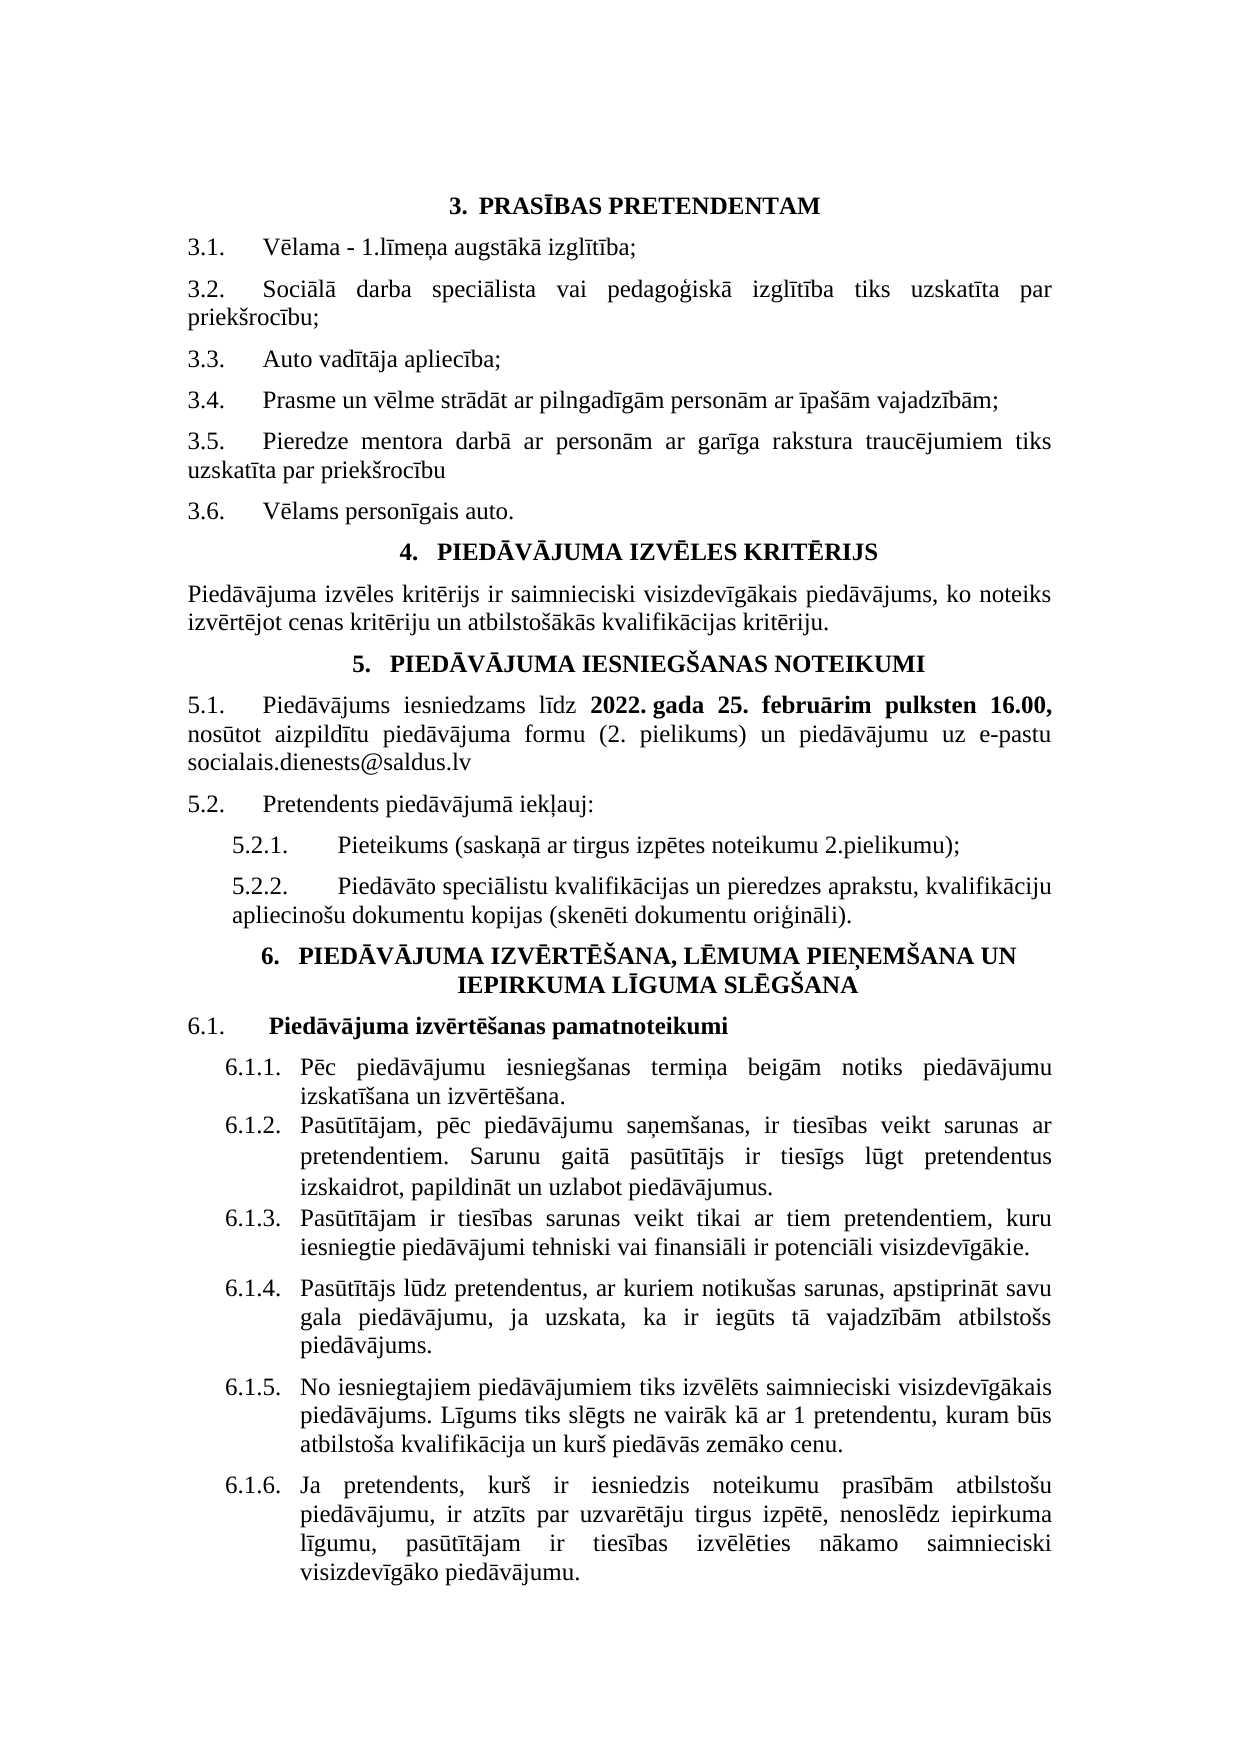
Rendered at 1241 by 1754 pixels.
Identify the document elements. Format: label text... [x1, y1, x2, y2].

list Pasūtītājam, pēc piedāvājumu saņemšanas, ir tiesības veikt sarunas ar pretendentiem. Sarunu gaitā pasūtītājs ir tiesīgs lūgt pretendentus izskaidrot, papildināt un uzlabot piedāvājumus. [225, 1110, 1053, 1201]
list Pretendents piedāvājumā iekļauj: [187, 789, 1053, 817]
list Vēlams personīgais auto. [187, 496, 1053, 525]
list Auto vadītāja apliecība; [187, 344, 1053, 372]
list PIEDĀVĀJUMA IESNIEGŠANAS NOTEIKUMI [225, 649, 1053, 677]
list Sociālā darba speciālista vai pedagoģiskā izglītība tiks uzskatīta par priekšrocību; [187, 274, 1053, 331]
list Pieteikums (saskaņā ar tirgus izpētes noteikumu 2.pielikumu); [232, 830, 1053, 859]
list Pasūtītājam ir tiesības sarunas veikt tikai ar tiem pretendentiem, kuru iesniegtie piedāvājumi tehniski vai finansiāli ir potenciāli visizdevīgākie. [225, 1203, 1053, 1261]
list Prasme un vēlme strādāt ar pilngadīgām personām ar īpašām vajadzībām; [187, 385, 1053, 414]
list Piedāvājums iesniedzams līdz 2022. gada 25. februārim pulksten 16.00, nosūtot aizpildītu piedāvājuma formu (2. pielikums) un piedāvājumu uz e-pastu socialais.dienests@saldus.lv [187, 690, 1053, 776]
list PIEDĀVĀJUMA IZVĒLES KRITĒRIJS [225, 537, 1053, 566]
list Piedāvāto speciālistu kvalifikācijas un pieredzes aprakstu, kvalifikāciju apliecinošu dokumentu kopijas (skenēti dokumentu oriģināli). [232, 871, 1053, 929]
list No iesniegtajiem piedāvājumiem tiks izvēlēts saimnieciski visizdevīgākais piedāvājums. Līgums tiks slēgts ne vairāk kā ar 1 pretendentu, kuram būs atbilstoša kvalifikācija un kurš piedāvās zemāko cenu. [225, 1372, 1053, 1458]
list Pasūtītājs lūdz pretendentus, ar kuriem notikušas sarunas, apstiprināt savu gala piedāvājumu, ja uzskata, ka ir iegūts tā vajadzībām atbilstošs piedāvājums. [225, 1273, 1053, 1359]
list Vēlama - 1.līmeņa augstākā izglītība; [187, 232, 1053, 261]
list Piedāvājuma izvērtēšanas pamatnoteikumi [187, 1011, 1053, 1040]
list Pieredze mentora darbā ar personām ar garīga rakstura traucējumiem tiks uzskatīta par priekšrocību [187, 426, 1053, 484]
list PIEDĀVĀJUMA IZVĒRTĒŠANA, LĒMUMA PIEŅEMŠANA UN IEPIRKUMA LĪGUMA SLĒGŠANA [225, 941, 1053, 999]
list Pēc piedāvājumu iesniegšanas termiņa beigām notiks piedāvājumu izskatīšana un izvērtēšana. [225, 1052, 1053, 1110]
list Prasības pretendentam [217, 191, 1053, 220]
list Ja pretendents, kurš ir iesniedzis noteikumu prasībām atbilstošu piedāvājumu, ir atzīts par uzvarētāju tirgus izpētē, nenoslēdz iepirkuma līgumu, pasūtītājam ir tiesības izvēlēties nākamo saimnieciski visizdevīgāko piedāvājumu. [225, 1471, 1053, 1586]
text Piedāvājuma izvēles kritērijs ir saimnieciski visizdevīgākais piedāvājums, ko noteiks izvērtējot cenas kritēriju un atbilstošākās kvalifikācijas kritēriju. [187, 579, 1053, 636]
